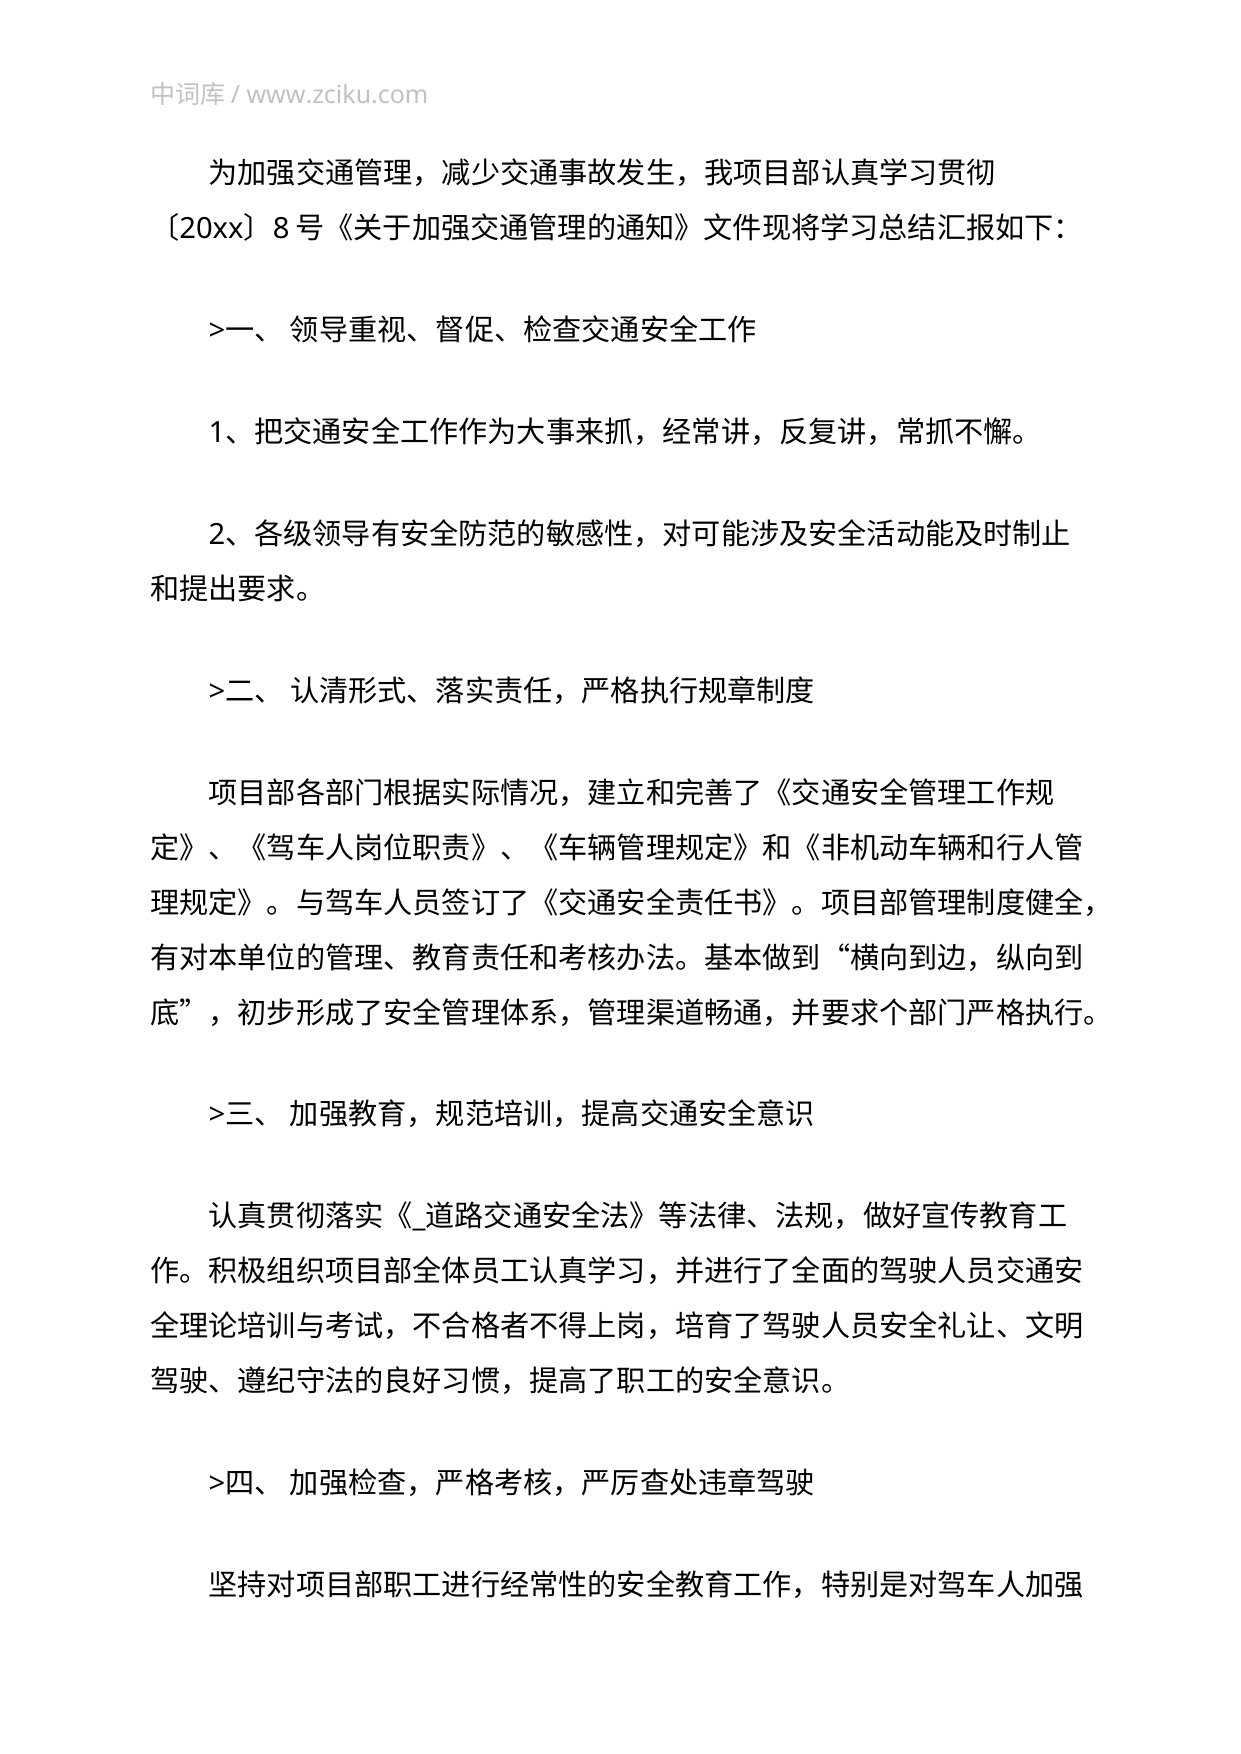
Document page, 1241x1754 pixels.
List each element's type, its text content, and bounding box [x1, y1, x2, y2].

text 项目部各部门根据实际情况，建立和完善了《交通安全管理工作规定》、《驾车人岗位职责》、《车辆管理规定》和《非机动车辆和行人管理规定》。与驾车人员签订了《交通安全责任书》。项目部管理制度健全，有对本单位的管理、教育责任和考核办法。基本做到“横向到边，纵向到底”，初步形成了安全管理体系，管理渠道畅通，并要求个部门严格执行。 [150, 769, 1090, 1031]
text >一、 领导重视、督促、检查交通安全工作 [150, 307, 1090, 349]
text 为加强交通管理，减少交通事故发生，我项目部认真学习贯彻〔20xx〕8号《关于加强交通管理的通知》文件现将学习总结汇报如下： [150, 150, 1090, 247]
text 认真贯彻落实《_道路交通安全法》等法律、法规，做好宣传教育工作。积极组织项目部全体员工认真学习，并进行了全面的驾驶人员交通安全理论培训与考试，不合格者不得上岗，培育了驾驶人员安全礼让、文明驾驶、遵纪守法的良好习惯，提高了职工的安全意识。 [150, 1193, 1090, 1400]
text 1、把交通安全工作作为大事来抓，经常讲，反复讲，常抓不懈。 [150, 409, 1090, 451]
text >三、 加强教育，规范培训，提高交通安全意识 [150, 1091, 1090, 1133]
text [150, 1561, 1090, 1604]
text 2、各级领导有安全防范的敏感性，对可能涉及安全活动能及时制止和提出要求。 [150, 511, 1090, 608]
text >二、 认清形式、落实责任，严格执行规章制度 [150, 668, 1090, 710]
text >四、 加强检查，严格考核，严厉查处违章驾驶 [150, 1459, 1090, 1502]
